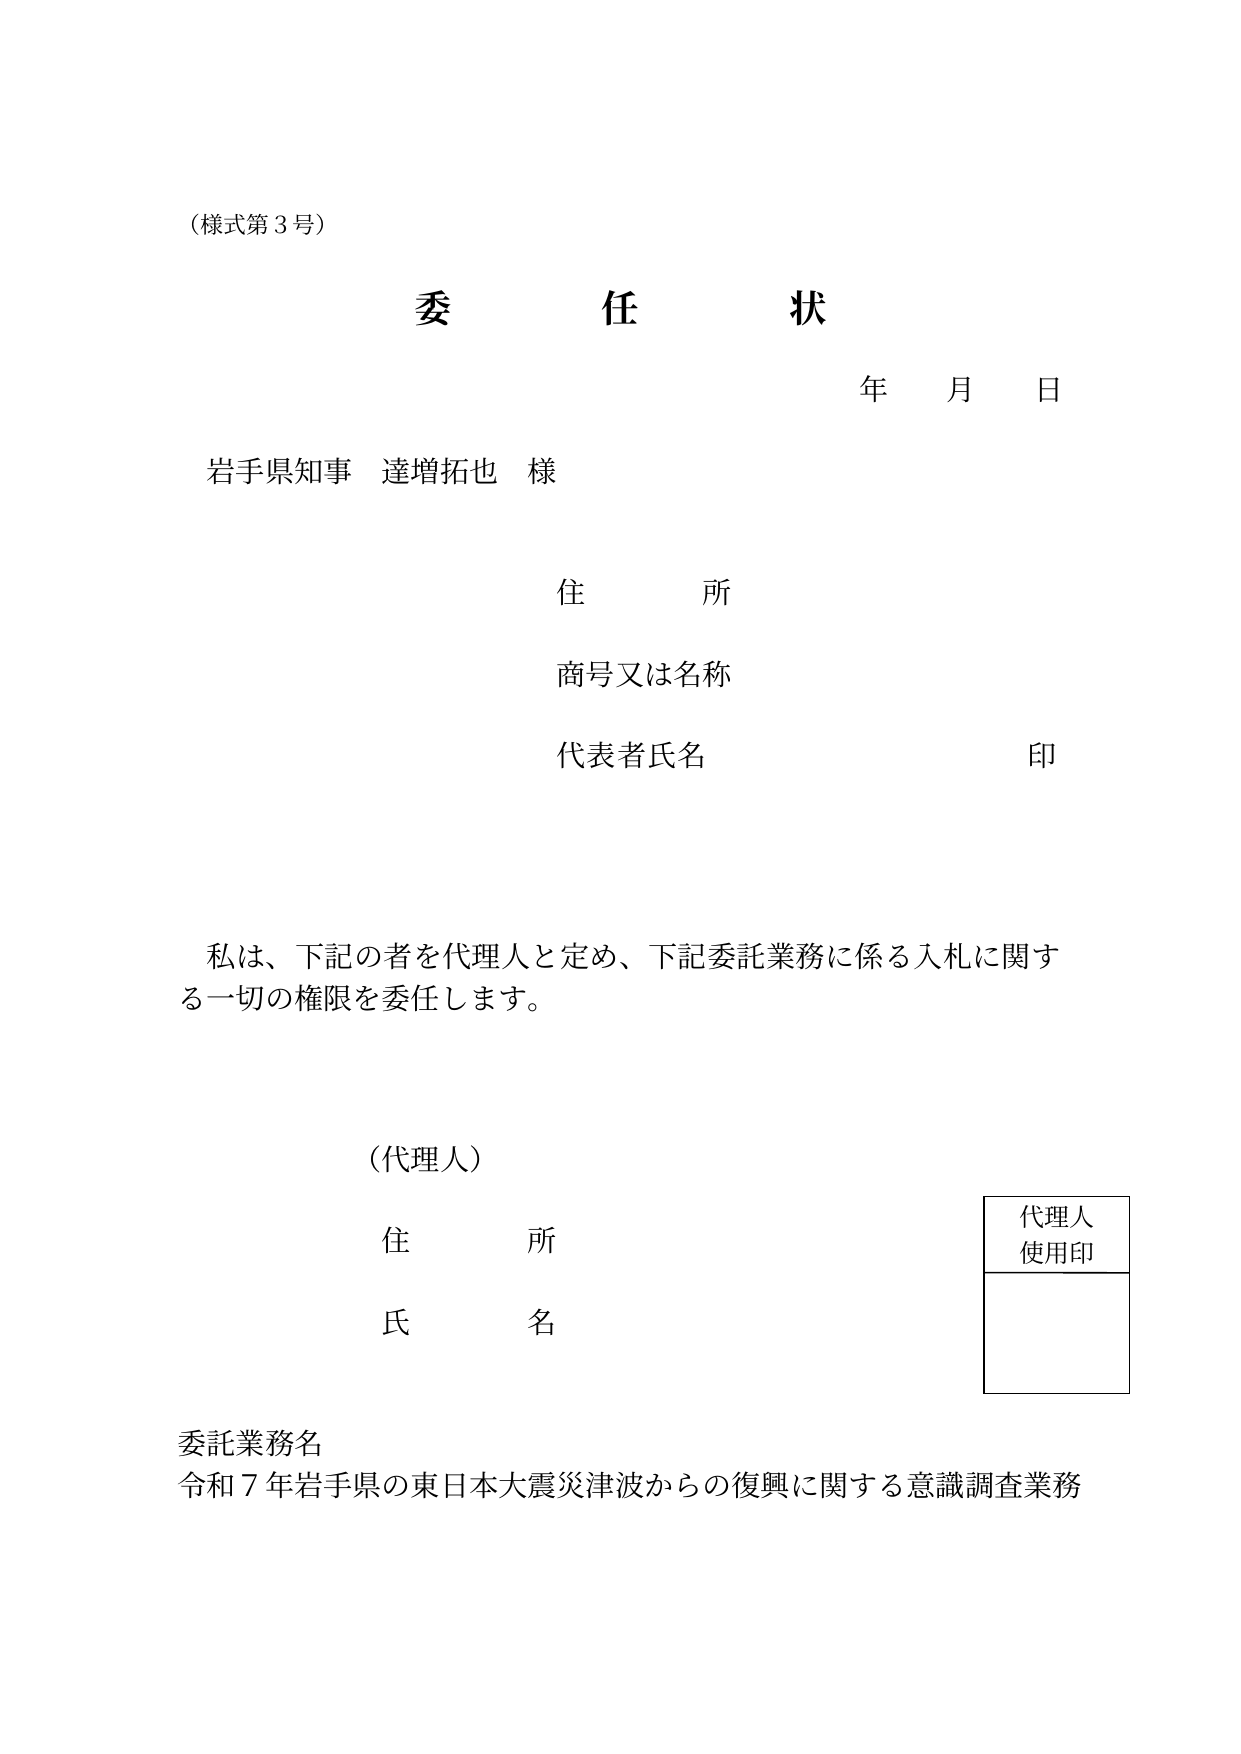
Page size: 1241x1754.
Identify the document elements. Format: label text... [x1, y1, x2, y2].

text 代表者氏名 印 [177, 733, 1063, 775]
text 岩手県知事 達増拓也 様 [177, 449, 1063, 491]
text 年 月 日 [177, 367, 1063, 409]
text 委託業務名 [177, 1421, 1063, 1463]
text （様式第３号） [177, 207, 1063, 240]
text 商号又は名称 [177, 652, 1063, 693]
text 氏 名 [177, 1300, 983, 1342]
text 住 所 [177, 1218, 983, 1260]
text （代理人） [177, 1137, 1063, 1178]
text 委 任 状 [177, 279, 1063, 333]
text 私は、下記の者を代理人と定め、下記委託業務に係る入札に関する一切の権限を委任します。 [177, 934, 1063, 1018]
text 令和７年岩手県の東日本大震災津波からの復興に関する意識調査業務 [177, 1463, 1092, 1505]
text 住 所 [177, 570, 1063, 612]
